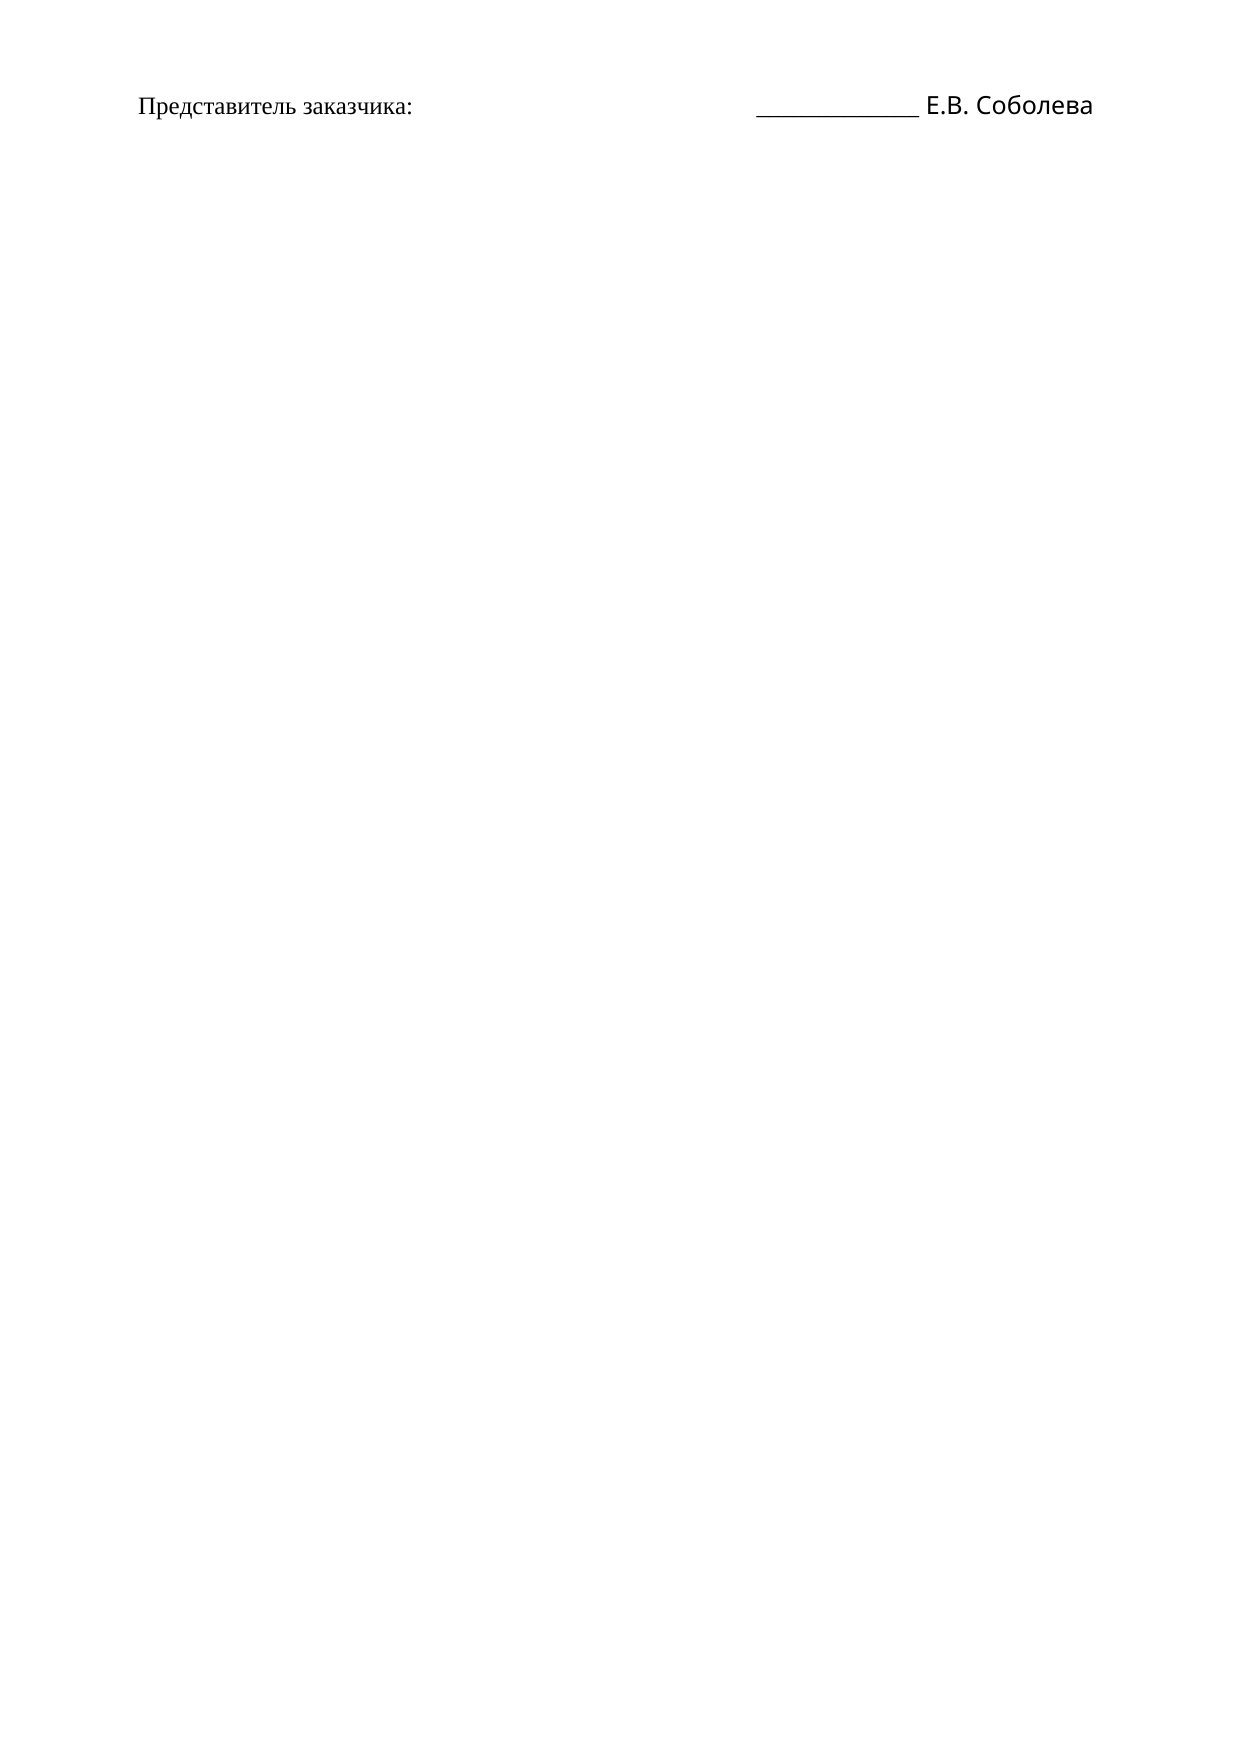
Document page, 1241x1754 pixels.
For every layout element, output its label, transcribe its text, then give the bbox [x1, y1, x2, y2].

text Представитель заказчика: _____________ Е.В. Соболева [74, 88, 1152, 122]
